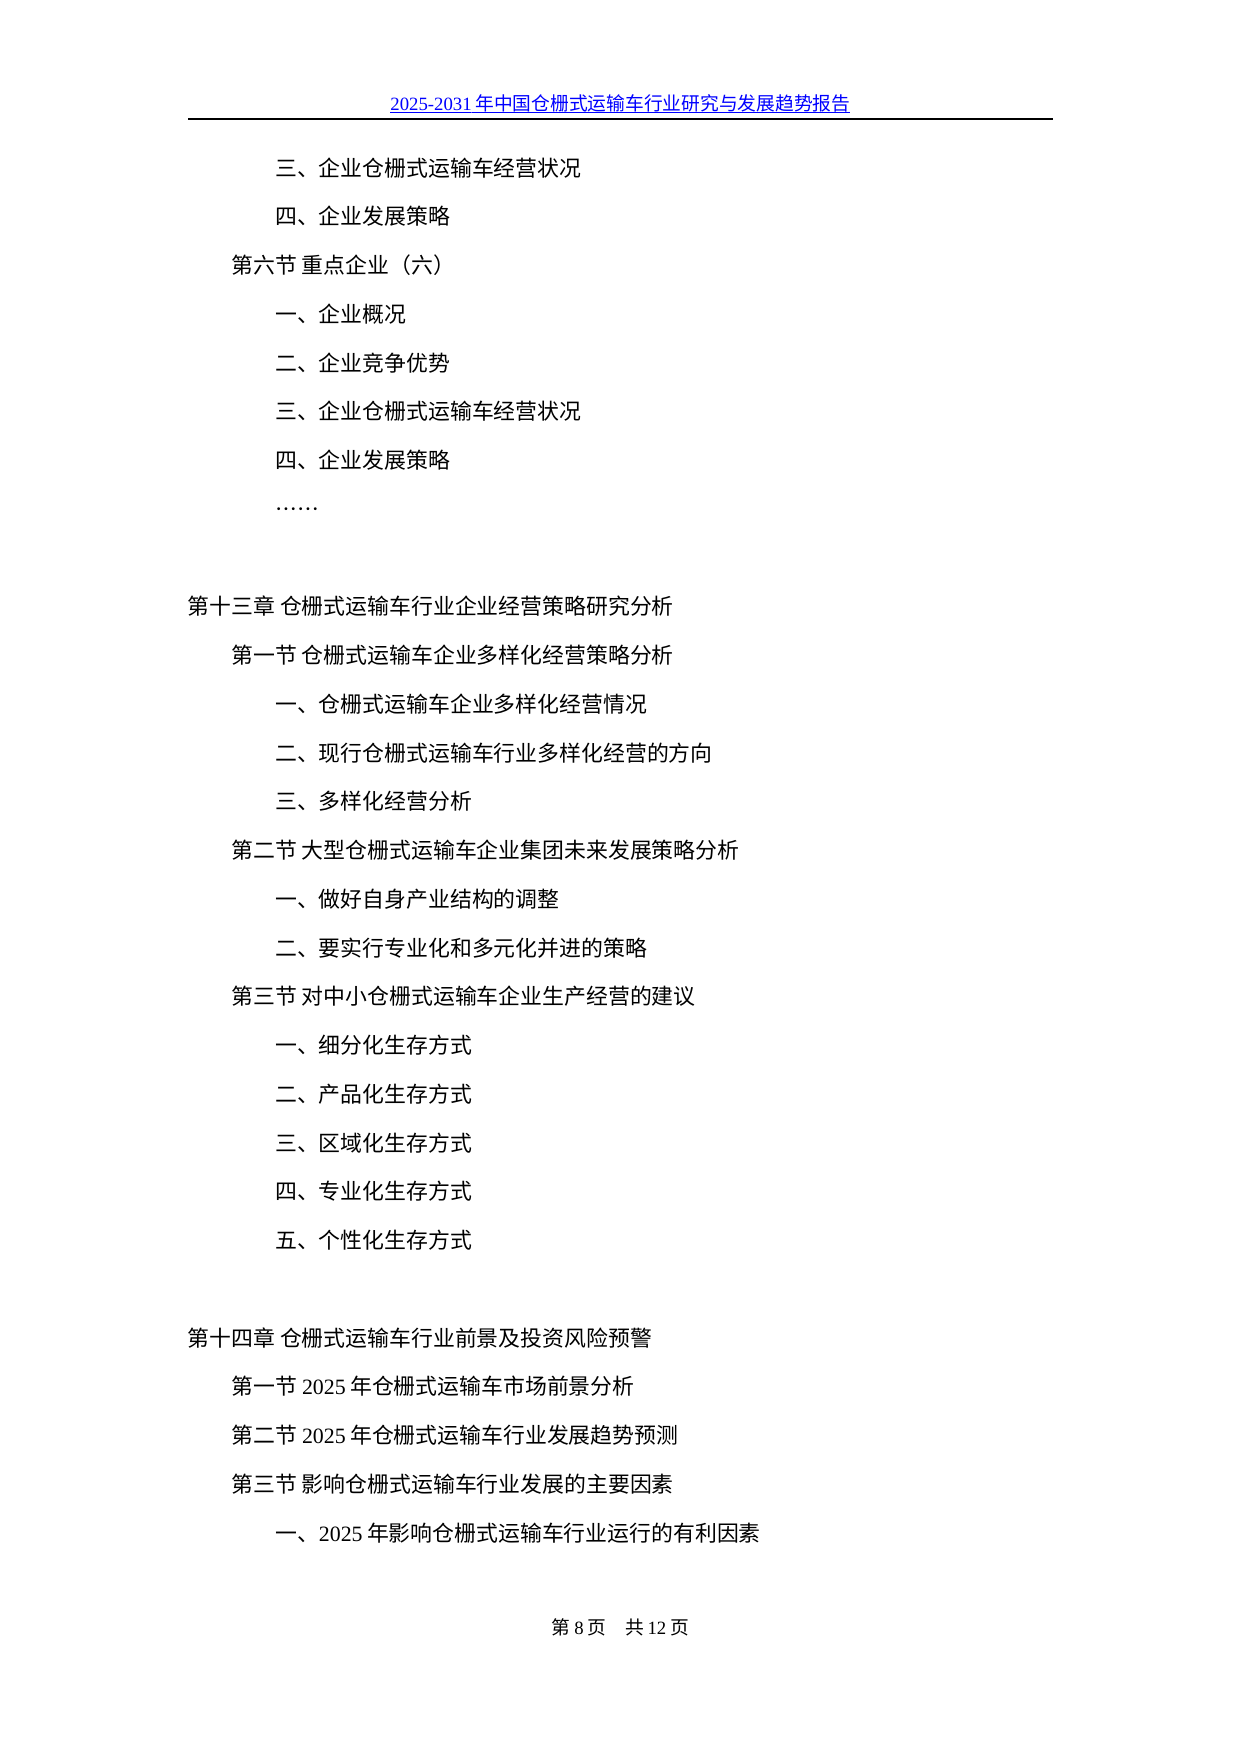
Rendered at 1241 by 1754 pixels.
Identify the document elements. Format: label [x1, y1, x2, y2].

text [187, 150, 1053, 1548]
